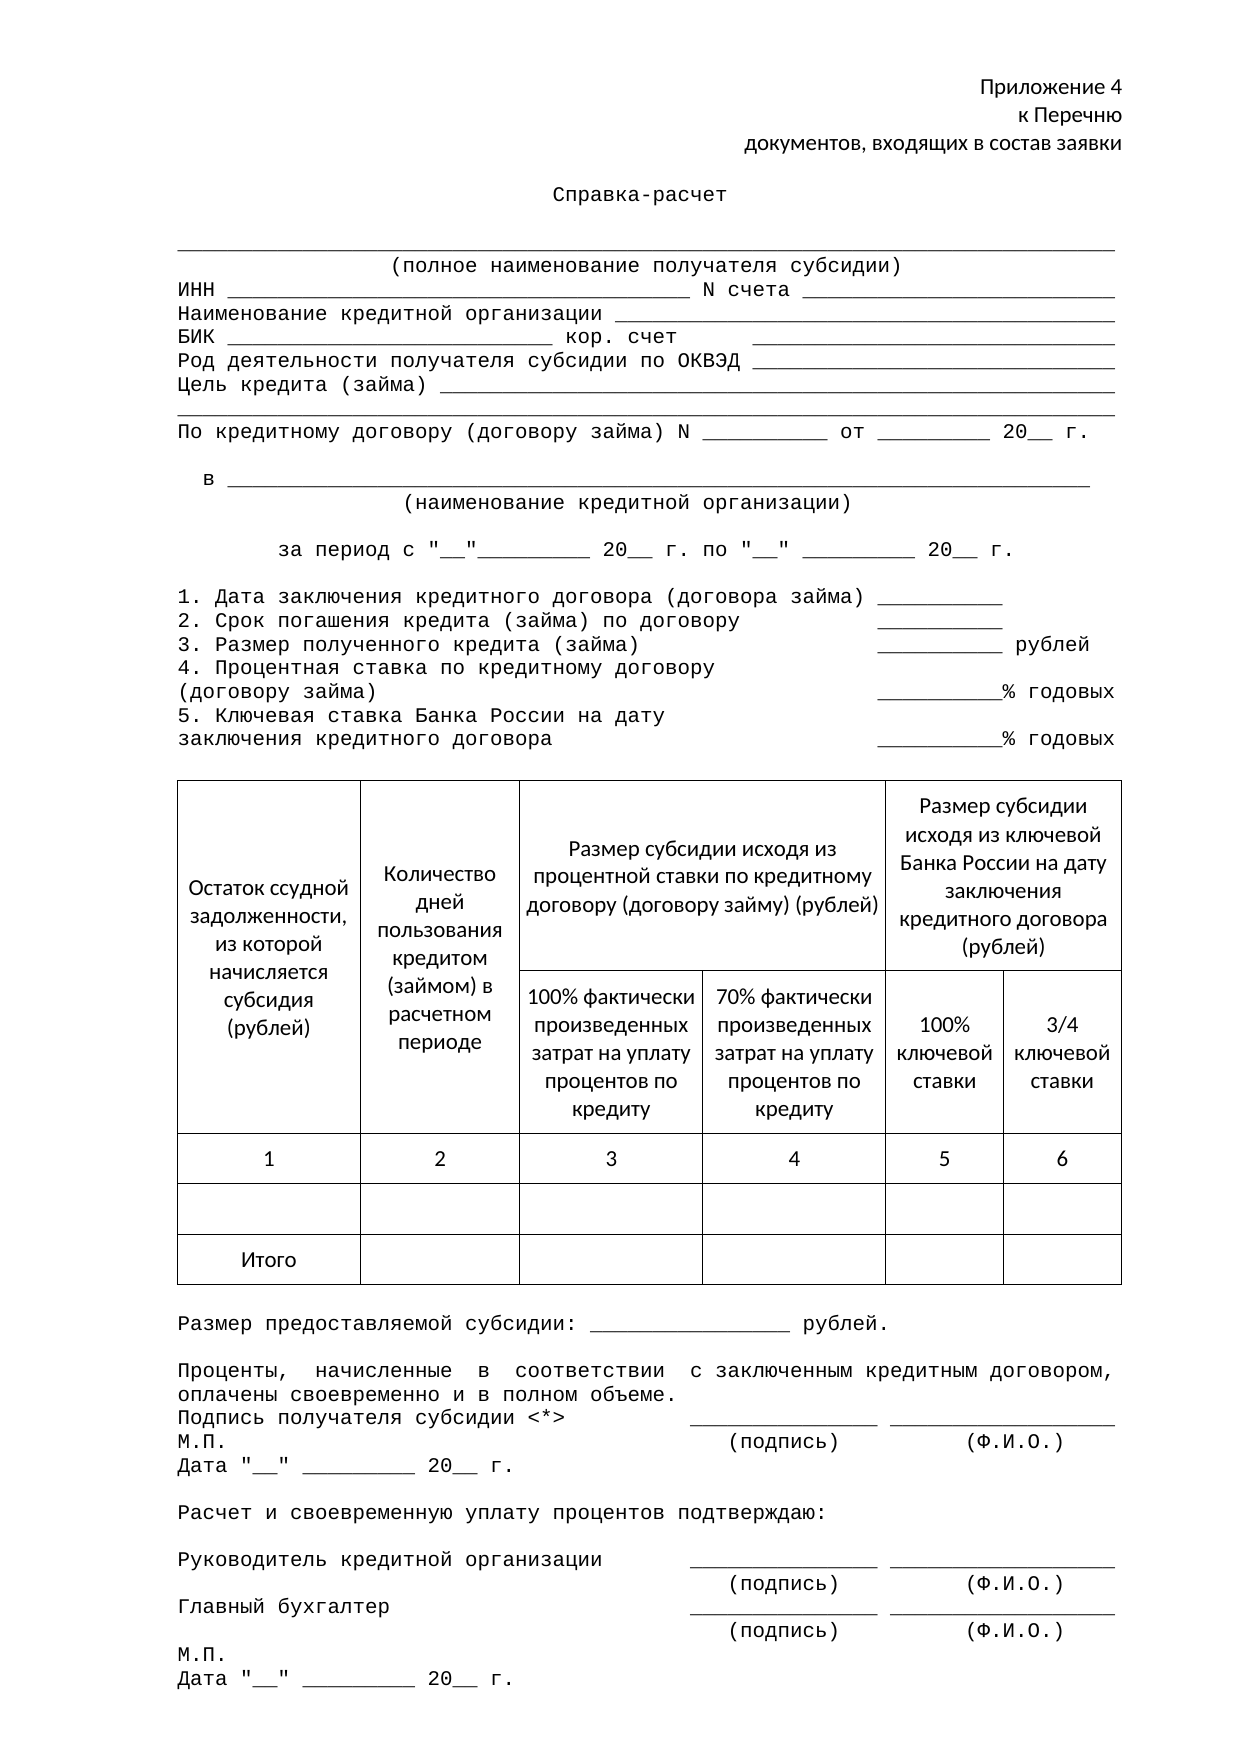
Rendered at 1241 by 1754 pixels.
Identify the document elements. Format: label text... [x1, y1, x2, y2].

table_cell 100% ключевой ставки [886, 971, 1003, 1133]
text (подпись) (Ф.И.О.) [177, 1573, 1122, 1597]
table_header Размер субсидии исходя из ключевой Банка России на дату заключения кредитного договора (рублей) [886, 781, 1121, 970]
text Главный бухгалтер _______________ __________________ [177, 1597, 1122, 1620]
text заключения кредитного договора __________% годовых [177, 728, 1122, 752]
text 3. Размер полученного кредита (займа) __________ рублей [177, 634, 1122, 657]
table_header Количество дней пользования кредитом (займом) в расчетном периоде [361, 781, 519, 1133]
text По кредитному договору (договору займа) N __________ от _________ 20__ г. [177, 421, 1122, 444]
text ___________________________________________________________________________ [177, 397, 1122, 421]
text (договору займа) __________% годовых [177, 681, 1122, 705]
text Дата "__" _________ 20__ г. [177, 1667, 1122, 1691]
text 5. Ключевая ставка Банка России на дату [177, 705, 1122, 728]
table_cell 3 [520, 1134, 702, 1183]
text за период с "__"_________ 20__ г. по "__" _________ 20__ г. [177, 539, 1122, 563]
table_cell 100% фактически произведенных затрат на уплату процентов по кредиту [520, 971, 702, 1133]
table_cell [886, 1235, 1003, 1284]
text Руководитель кредитной организации _______________ __________________ [177, 1549, 1122, 1573]
text М.П. (подпись) (Ф.И.О.) [177, 1431, 1122, 1455]
text Проценты, начисленные в соответствии с заключенным кредитным договором, [177, 1360, 1122, 1384]
text Подпись получателя субсидии <*> _______________ __________________ [177, 1407, 1122, 1431]
table_cell [361, 1184, 519, 1233]
text ИНН _____________________________________ N счета _________________________ [177, 279, 1122, 303]
text Справка-расчет [177, 184, 1122, 208]
table_cell [703, 1184, 885, 1233]
table_cell [703, 1235, 885, 1284]
text к Перечню [177, 100, 1122, 128]
table_cell 1 [178, 1134, 360, 1183]
table_cell [1004, 1184, 1121, 1233]
table_header Остаток ссудной задолженности, из которой начисляется субсидия (рублей) [178, 781, 360, 1133]
text М.П. [177, 1644, 1122, 1667]
table_header Размер субсидии исходя из процентной ставки по кредитному договору (договору займу) (рублей) [520, 781, 885, 970]
text Размер предоставляемой субсидии: ________________ рублей. [177, 1313, 1122, 1336]
table_cell [361, 1235, 519, 1284]
text Приложение 4 [177, 72, 1122, 100]
table_cell 2 [361, 1134, 519, 1183]
text Расчет и своевременную уплату процентов подтверждаю: [177, 1502, 1122, 1526]
text БИК __________________________ кор. счет _____________________________ [177, 326, 1122, 350]
text документов, входящих в состав заявки [177, 128, 1122, 156]
text (подпись) (Ф.И.О.) [177, 1620, 1122, 1644]
text (наименование кредитной организации) [177, 492, 1122, 516]
text 2. Срок погашения кредита (займа) по договору __________ [177, 610, 1122, 634]
text оплачены своевременно и в полном объеме. [177, 1384, 1122, 1407]
text 1. Дата заключения кредитного договора (договора займа) __________ [177, 586, 1122, 610]
table_cell 6 [1004, 1134, 1121, 1183]
text Дата "__" _________ 20__ г. [177, 1455, 1122, 1478]
table_cell [520, 1184, 702, 1233]
text в _____________________________________________________________________ [177, 468, 1122, 492]
table_cell [178, 1184, 360, 1233]
table_cell [1004, 1235, 1121, 1284]
table_cell [520, 1235, 702, 1284]
table_cell 4 [703, 1134, 885, 1183]
table_cell 3/4 ключевой ставки [1004, 971, 1121, 1133]
text Цель кредита (займа) ______________________________________________________ [177, 374, 1122, 397]
text (полное наименование получателя субсидии) [177, 255, 1122, 279]
table_cell 5 [886, 1134, 1003, 1183]
table_cell [886, 1184, 1003, 1233]
text ___________________________________________________________________________ [177, 232, 1122, 255]
text Наименование кредитной организации ________________________________________ [177, 303, 1122, 326]
table_cell 70% фактически произведенных затрат на уплату процентов по кредиту [703, 971, 885, 1133]
text 4. Процентная ставка по кредитному договору [177, 657, 1122, 681]
text Род деятельности получателя субсидии по ОКВЭД _____________________________ [177, 350, 1122, 374]
table_cell Итого [178, 1235, 360, 1284]
